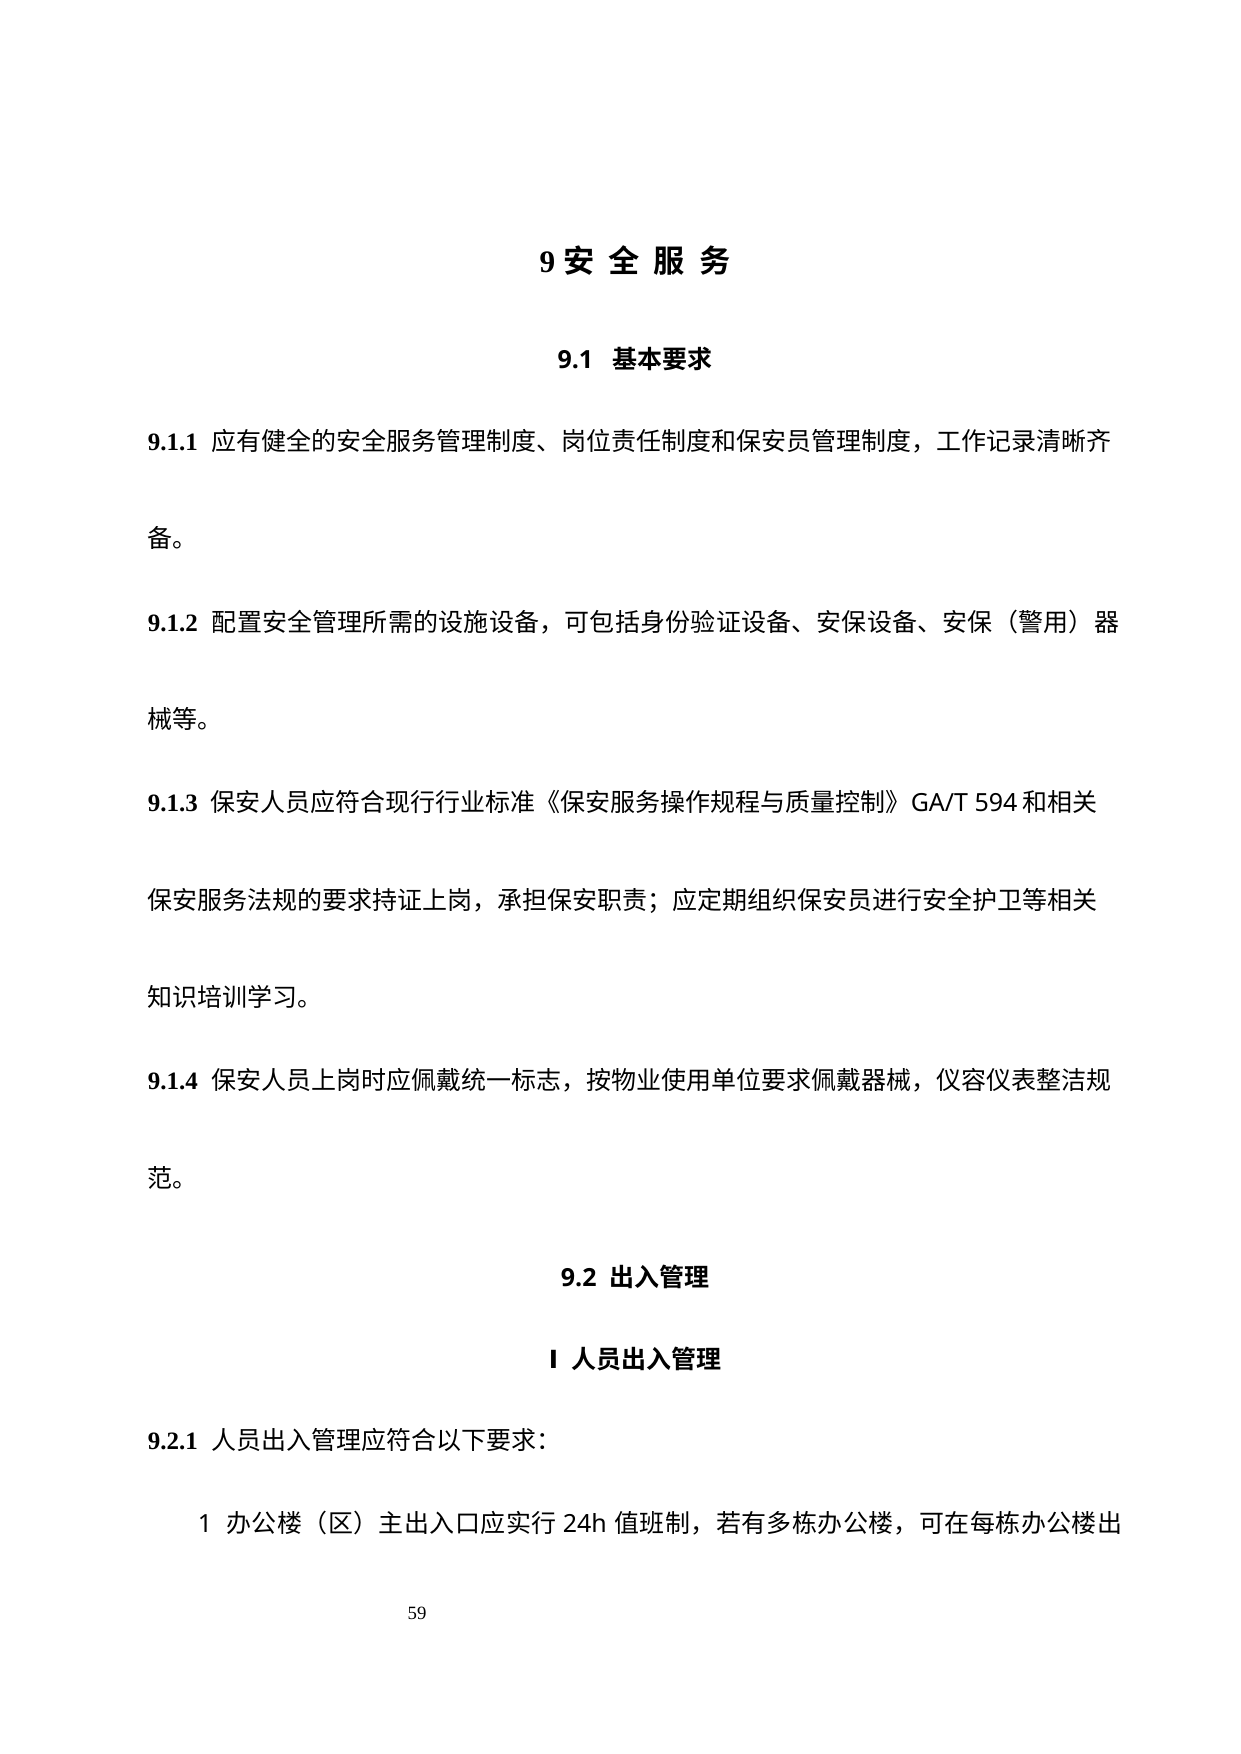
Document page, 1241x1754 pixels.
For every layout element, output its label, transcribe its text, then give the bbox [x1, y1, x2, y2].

text Ⅰ 人员出入管理 [148, 1325, 1122, 1390]
list 9.1.1 应有健全的安全服务管理制度、岗位责任制度和保安员管理制度，工作记录清晰齐备。 [148, 407, 1122, 569]
subtitle 9 安 全 服 务 [148, 226, 1122, 291]
list 9.1.3 保安人员应符合现行行业标准《保安服务操作规程与质量控制》GA/T 594和相关保安服务法规的要求持证上岗，承担保安职责；应定期组织保安员进行安全护卫等相关知识培训学习。 [148, 768, 1122, 1028]
text 9.2 出入管理 [148, 1243, 1122, 1308]
list 9.1.2 配置安全管理所需的设施设备，可包括身份验证设备、安保设备、安保（警用）器械等。 [148, 588, 1122, 750]
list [148, 1489, 1122, 1554]
list 9.2.1 人员出入管理应符合以下要求： [148, 1406, 1122, 1471]
list 9.1.4 保安人员上岗时应佩戴统一标志，按物业使用单位要求佩戴器械，仪容仪表整洁规范。 [148, 1046, 1122, 1209]
text 9.1 基本要求 [148, 326, 1122, 391]
